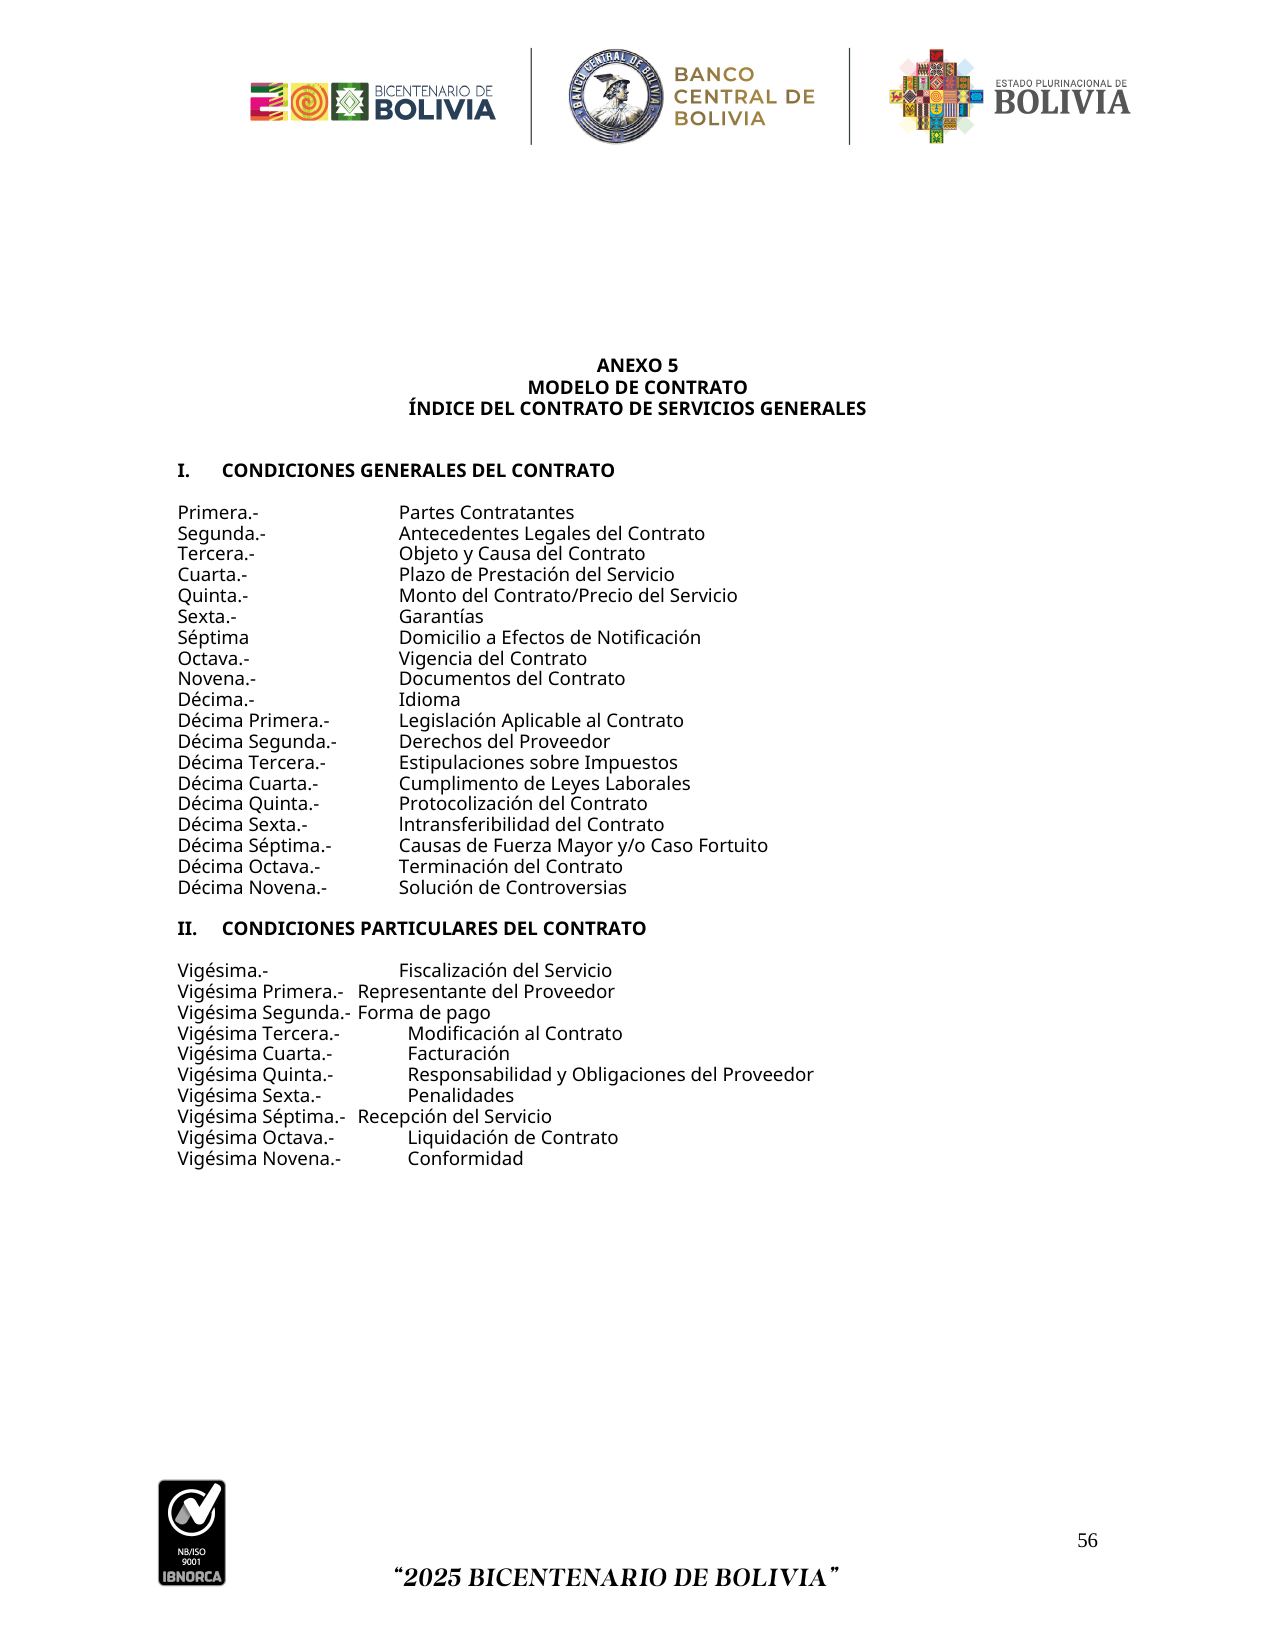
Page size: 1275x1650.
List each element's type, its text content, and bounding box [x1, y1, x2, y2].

text Décima Quinta.- Protocolización del Contrato [177, 794, 1098, 815]
text MODELO DE CONTRATO [177, 377, 1098, 398]
text Décima Séptima.- Causas de Fuerza Mayor y/o Caso Fortuito [177, 836, 1098, 857]
list CONDICIONES PARTICULARES DEL CONTRATO [177, 919, 1098, 940]
text Vigésima Octava.- Liquidación de Contrato [177, 1127, 1098, 1148]
text Quinta.- Monto del Contrato/Precio del Servicio [177, 586, 1098, 607]
text Décima Primera.- Legislación Aplicable al Contrato [177, 711, 1098, 732]
text Décima Sexta.- lntransferibilidad del Contrato [177, 815, 1098, 836]
text Décima Cuarta.- Cumplimento de Leyes Laborales [177, 773, 1098, 794]
text Octava.- Vigencia del Contrato [177, 648, 1098, 669]
text Vigésima Cuarta.- Facturación [177, 1044, 1098, 1065]
text Décima.- Idioma [177, 690, 1098, 711]
text ÍNDICE DEL CONTRATO DE SERVICIOS GENERALES [177, 398, 1098, 419]
text Primera.- Partes Contratantes [177, 502, 1098, 523]
text Novena.- Documentos del Contrato [177, 669, 1098, 690]
text Cuarta.- Plazo de Prestación del Servicio [177, 565, 1098, 586]
text Sexta.- Garantías [177, 607, 1098, 627]
picture [0, 1476, 1253, 1650]
text Décima Segunda.- Derechos del Proveedor [177, 732, 1098, 752]
text Tercera.- Objeto y Causa del Contrato [177, 544, 1098, 565]
text Vigésima Tercera.- Modificación al Contrato [177, 1023, 1098, 1044]
text Vigésima Séptima.- Recepción del Servicio [177, 1107, 1098, 1127]
text ANEXO 5 [177, 352, 1098, 377]
text Décima Tercera.- Estipulaciones sobre Impuestos [177, 752, 1098, 773]
text Vigésima Primera.- Representante del Proveedor [177, 982, 1098, 1002]
text Segunda.- Antecedentes Legales del Contrato [177, 523, 1098, 544]
picture [53, 19, 1275, 148]
text Décima Octava.- Terminación del Contrato [177, 857, 1098, 877]
text Vigésima Quinta.- Responsabilidad y Obligaciones del Proveedor [177, 1065, 1098, 1086]
text Vigésima.- Fiscalización del Servicio [177, 961, 1098, 982]
text Vigésima Segunda.- Forma de pago [177, 1002, 1098, 1023]
text Vigésima Sexta.- Penalidades [177, 1086, 1098, 1107]
text Vigésima Novena.- Conformidad [177, 1148, 1098, 1169]
text Décima Novena.- Solución de Controversias [177, 877, 1098, 898]
text Séptima Domicilio a Efectos de Notificación [177, 627, 1098, 648]
list CONDICIONES GENERALES DEL CONTRATO [177, 461, 1098, 482]
